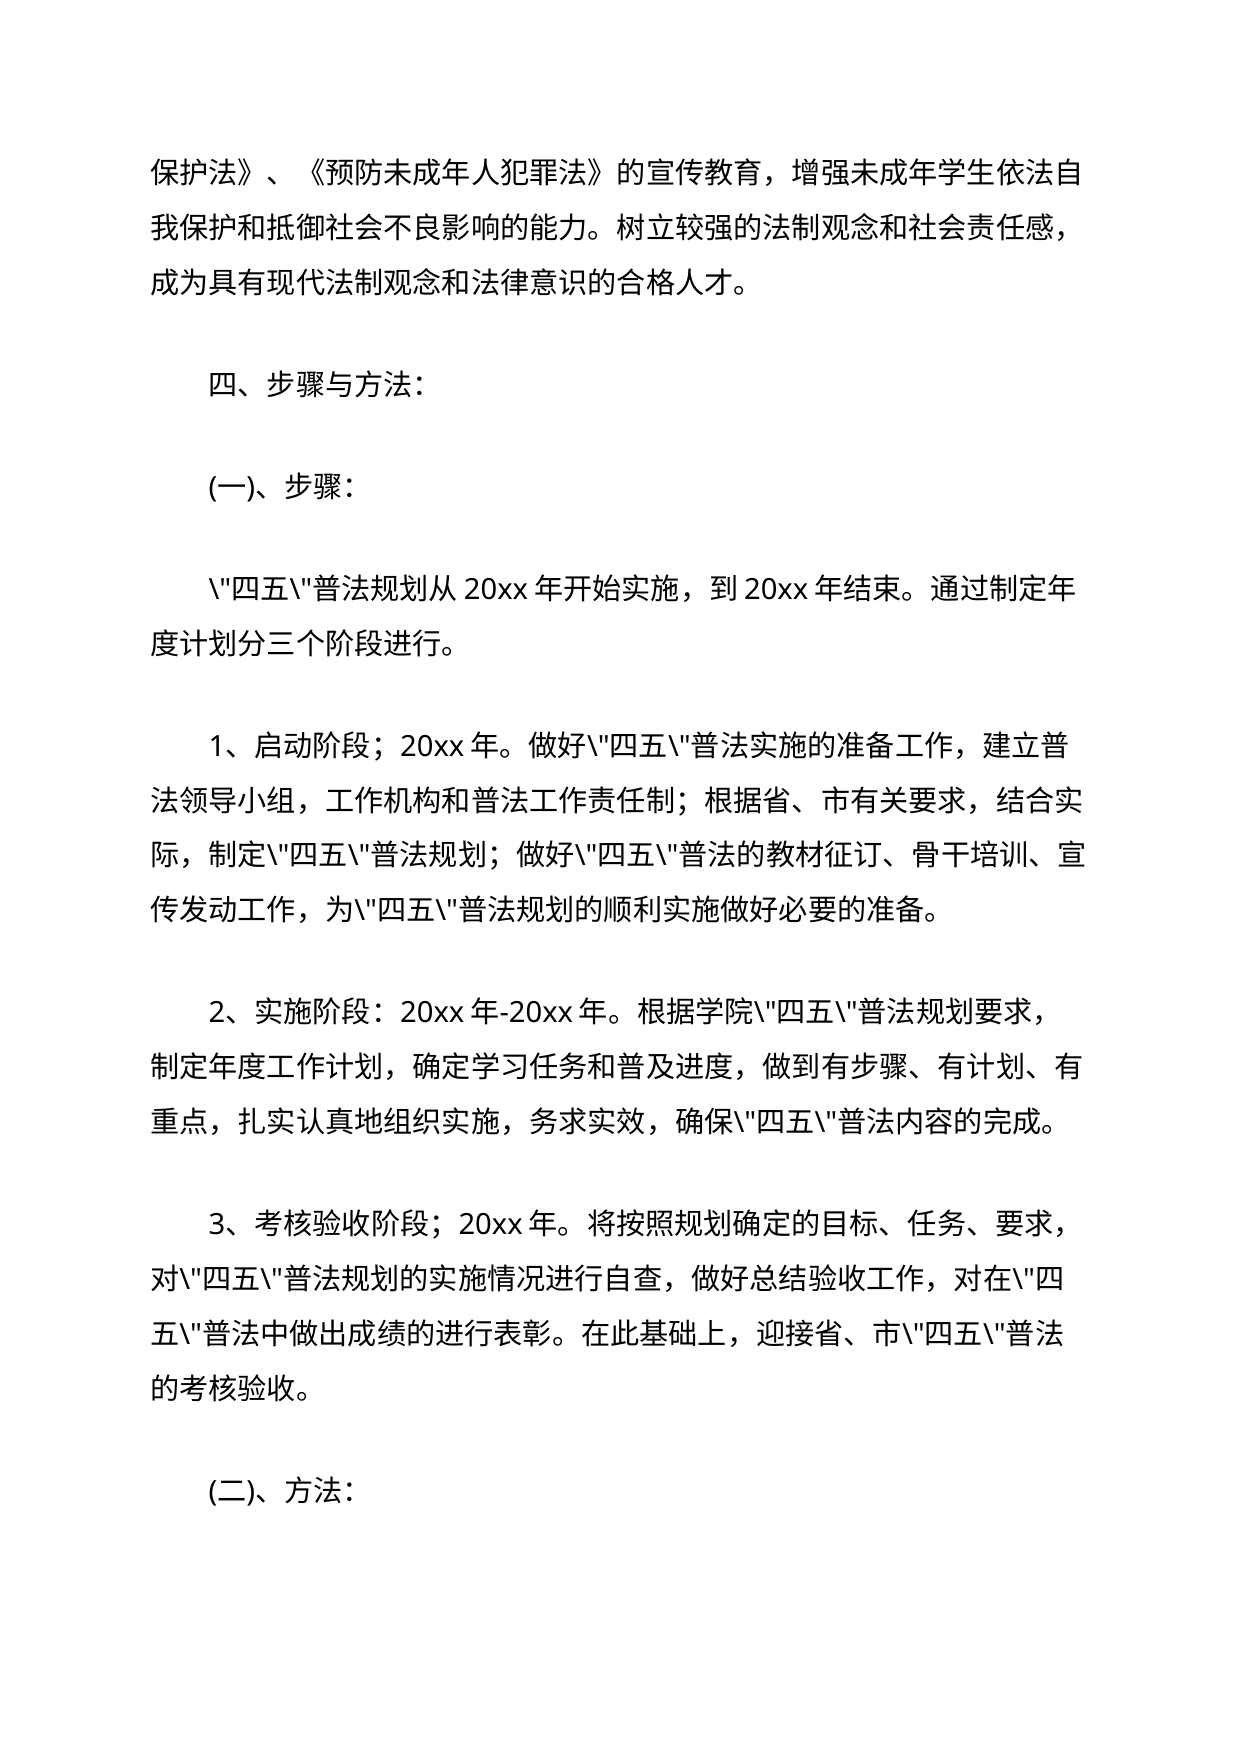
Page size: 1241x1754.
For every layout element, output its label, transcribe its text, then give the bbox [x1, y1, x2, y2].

text 3、考核验收阶段；20xx年。将按照规划确定的目标、任务、要求，对\"四五\"普法规划的实施情况进行自查，做好总结验收工作，对在\"四五\"普法中做出成绩的进行表彰。在此基础上，迎接省、市\"四五\"普法的考核验收。 [150, 1201, 1090, 1408]
text (一)、步骤： [150, 463, 1090, 506]
text \"四五\"普法规划从20xx年开始实施，到20xx年结束。通过制定年度计划分三个阶段进行。 [150, 565, 1090, 663]
text 1、启动阶段；20xx年。做好\"四五\"普法实施的准备工作，建立普法领导小组，工作机构和普法工作责任制；根据省、市有关要求，结合实际，制定\"四五\"普法规划；做好\"四五\"普法的教材征订、骨干培训、宣传发动工作，为\"四五\"普法规划的顺利实施做好必要的准备。 [150, 722, 1090, 929]
text 2、实施阶段：20xx年-20xx年。根据学院\"四五\"普法规划要求，制定年度工作计划，确定学习任务和普及进度，做到有步骤、有计划、有重点，扎实认真地组织实施，务求实效，确保\"四五\"普法内容的完成。 [150, 989, 1090, 1141]
text 四、步骤与方法： [150, 362, 1090, 404]
text (二)、方法： [150, 1468, 1090, 1510]
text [150, 150, 1090, 302]
